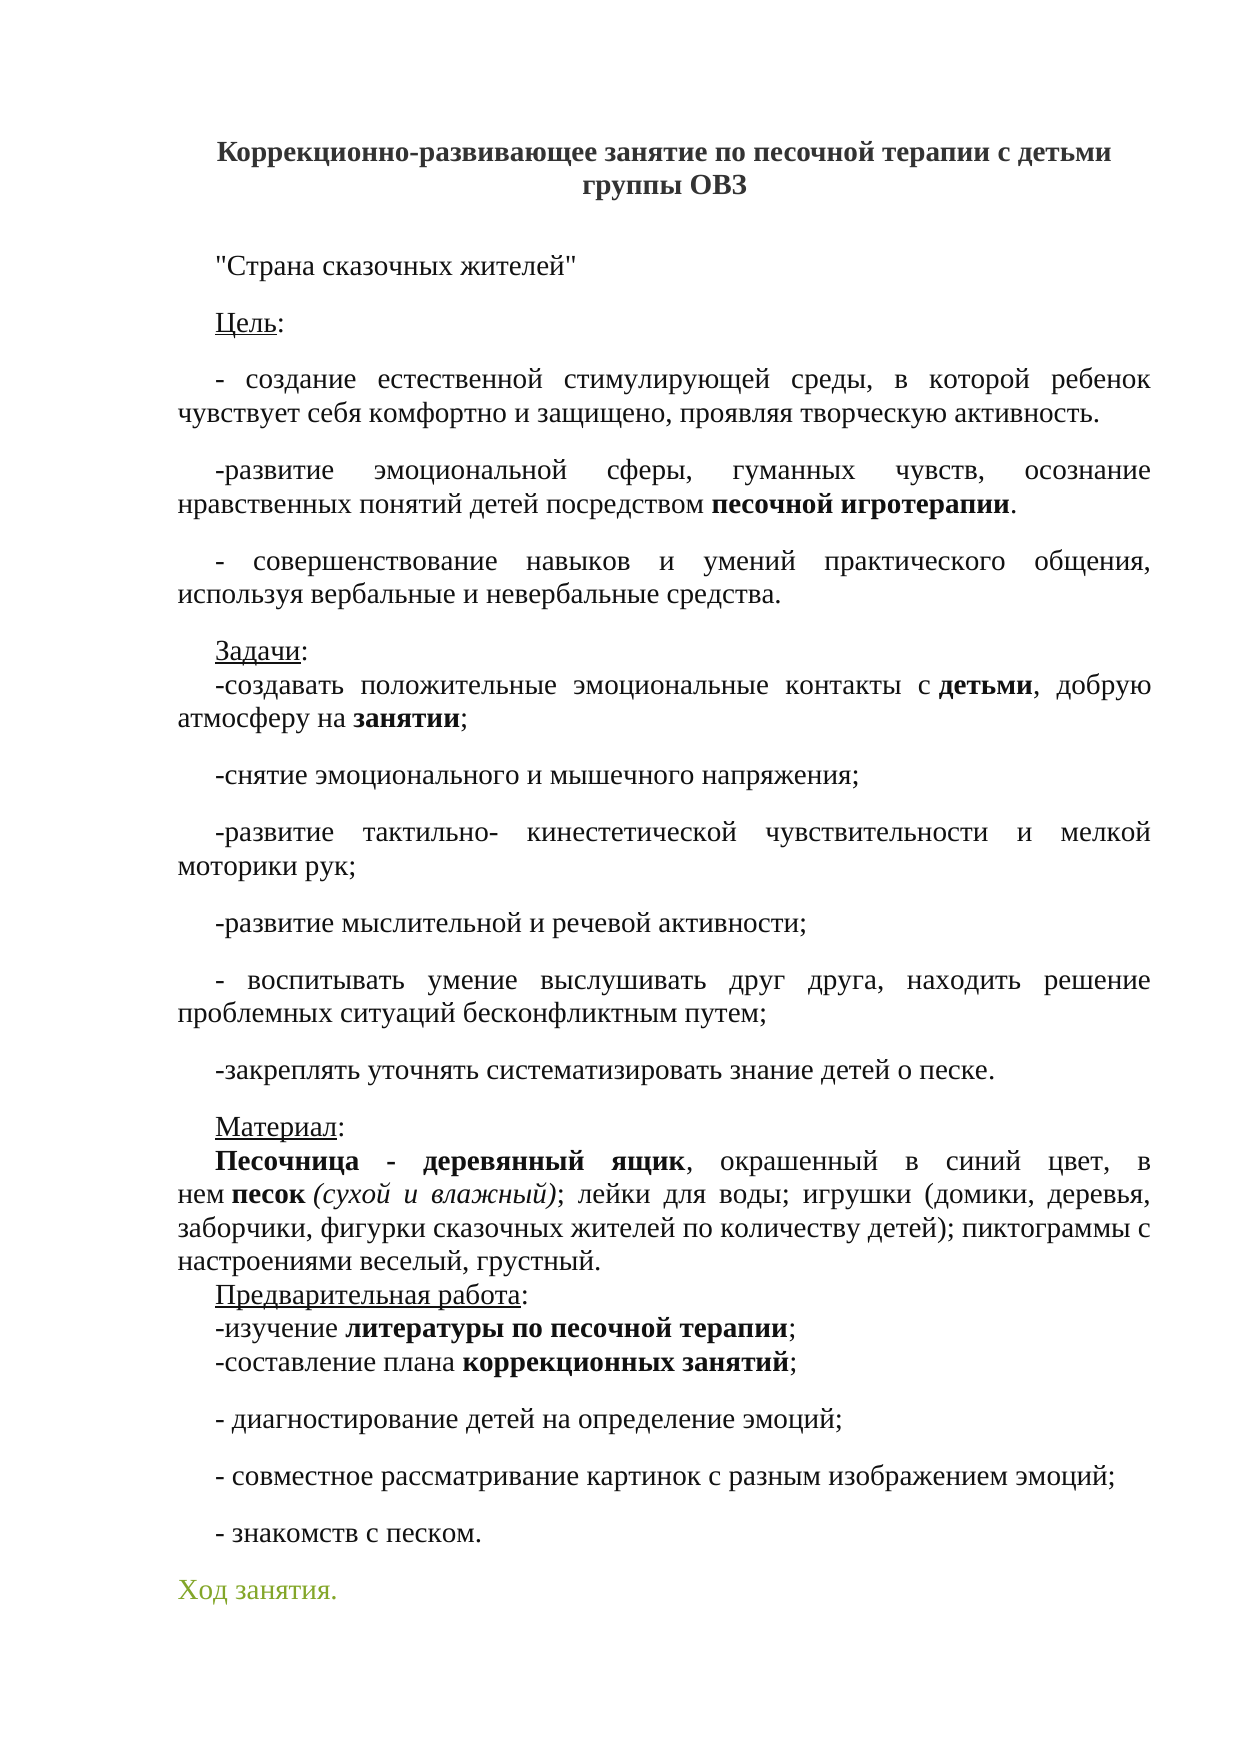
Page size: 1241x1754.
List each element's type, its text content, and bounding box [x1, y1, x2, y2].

text Материал: [177, 1109, 1152, 1143]
text -развитие тактильно- кинестетической чувствительности и мелкой моторики рук; [177, 814, 1152, 881]
text -изучение литературы по песочной терапии; [177, 1311, 1152, 1344]
text - воспитывать умение выслушивать друг друга, находить решение проблемных ситуаций бесконфликтным путем; [177, 962, 1152, 1029]
text -закреплять уточнять систематизировать знание детей о песке. [177, 1052, 1152, 1086]
text -развитие мыслительной и речевой активности; [177, 905, 1152, 938]
text - совместное рассматривание картинок с разным изображением эмоций; [177, 1458, 1152, 1492]
text -создавать положительные эмоциональные контакты с детьми, добрую атмосферу на занятии; [177, 667, 1152, 734]
text -составление плана коррекционных занятий; [177, 1344, 1152, 1378]
text "Страна сказочных жителей" [177, 248, 1152, 281]
text - знакомств с песком. [177, 1515, 1152, 1548]
text Коррекционно-развивающее занятие по песочной терапии с детьми группы ОВЗ [177, 134, 1152, 201]
text Ход занятия. [177, 1572, 1152, 1606]
text - диагностирование детей на определение эмоций; [177, 1401, 1152, 1434]
text Песочница - деревянный ящик, окрашенный в синий цвет, в нем песок (сухой и влажный); лейки для воды; игрушки (домики, деревья, заборчики, фигурки сказочных жителей по количеству детей); пиктограммы с настроениями веселый, грустный. [177, 1143, 1152, 1277]
text -снятие эмоционального и мышечного напряжения; [177, 757, 1152, 791]
text - создание естественной стимулирующей среды, в которой ребенок чувствует себя комфортно и защищено, проявляя творческую активность. [177, 362, 1152, 429]
text -развитие эмоциональной сферы, гуманных чувств, осознание нравственных понятий детей посредством песочной игротерапии. [177, 452, 1152, 519]
text - совершенствование навыков и умений практического общения, используя вербальные и невербальные средства. [177, 543, 1152, 610]
text Предварительная работа: [177, 1277, 1152, 1311]
text Задачи: [177, 633, 1152, 667]
text Цель: [177, 305, 1152, 338]
